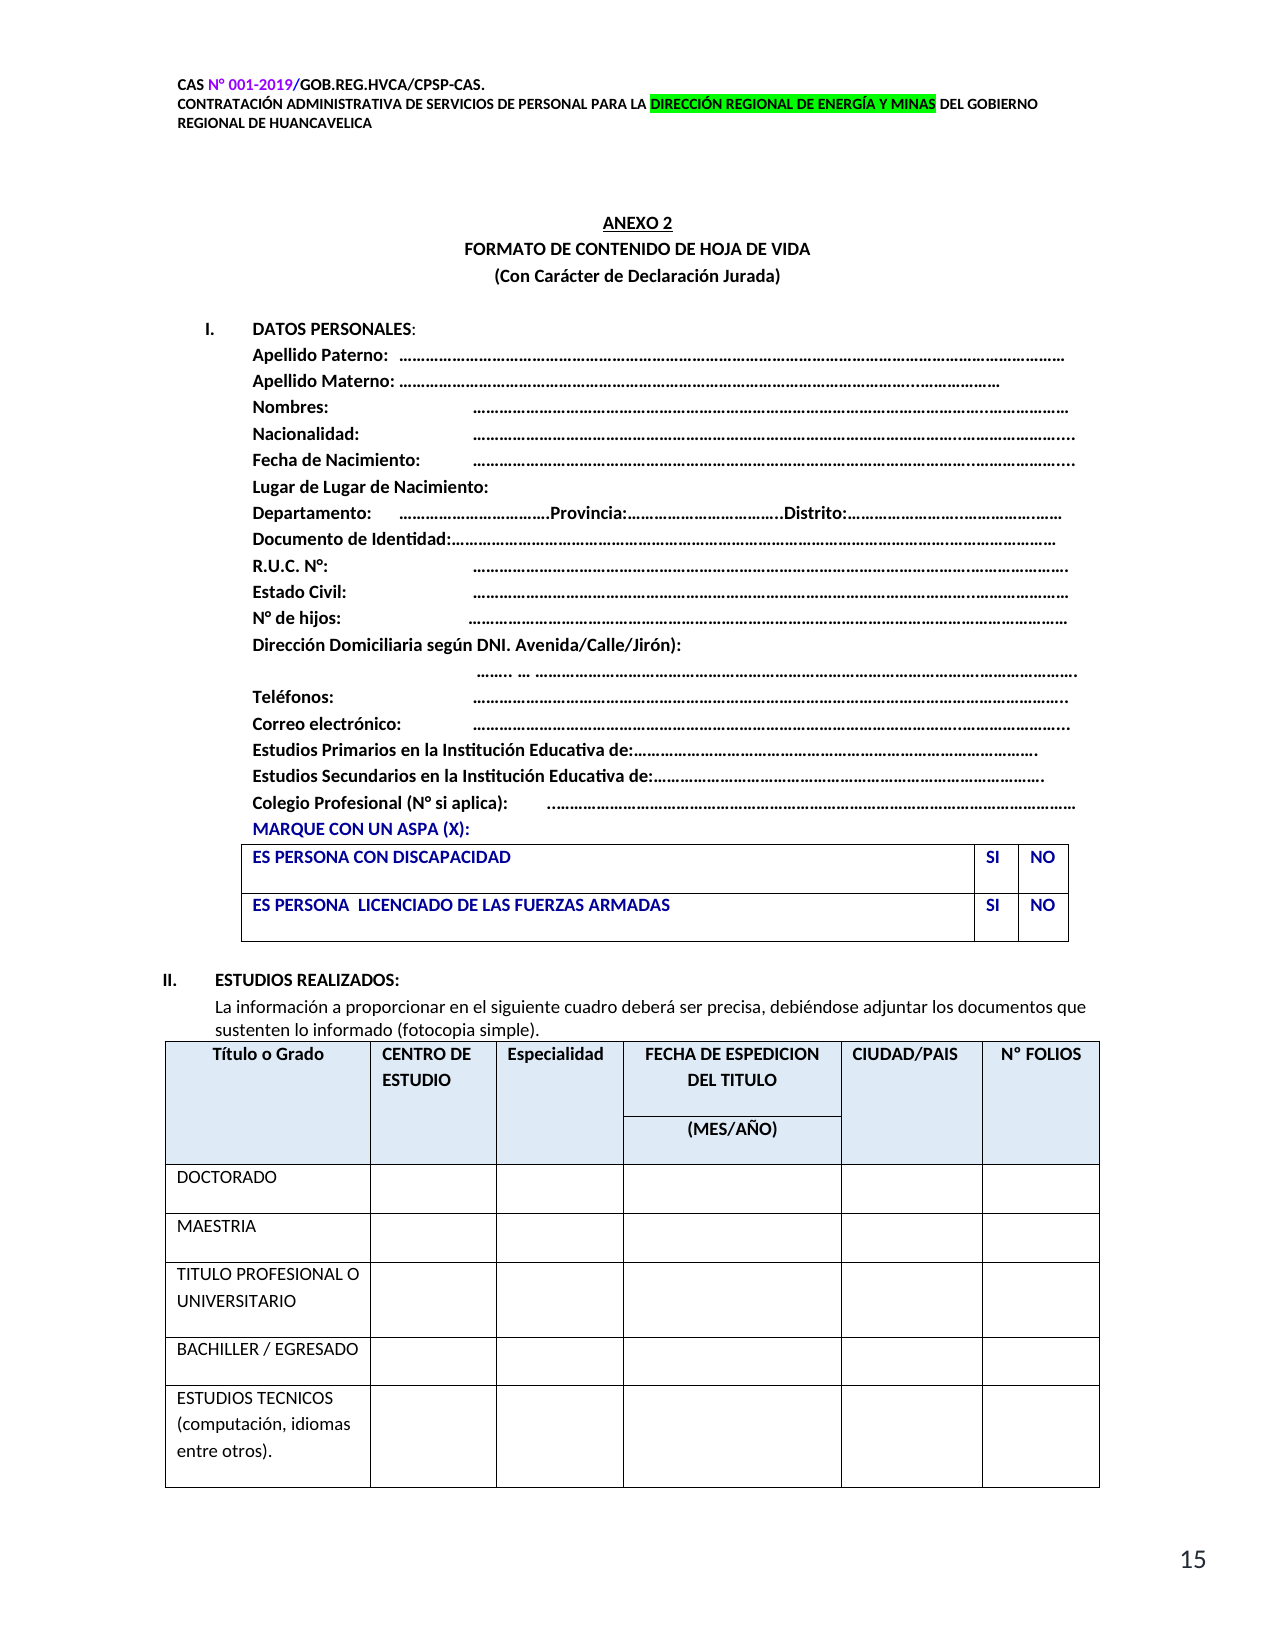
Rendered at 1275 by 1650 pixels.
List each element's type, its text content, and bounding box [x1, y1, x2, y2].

table_cell ESTUDIOS TECNICOS (computación, idiomas entre otros). [166, 1386, 370, 1487]
table_cell [983, 1338, 1099, 1385]
text (Con Carácter de Declaración Jurada) [177, 264, 1098, 287]
text FORMATO DE CONTENIDO DE HOJA DE VIDA [177, 238, 1098, 261]
table_cell BACHILLER / EGRESADO [166, 1338, 370, 1385]
list ESTUDIOS REALIZADOS: [177, 968, 1098, 991]
text La información a proporcionar en el siguiente cuadro deberá ser precisa, debiéndose adjuntar los documentos que sustenten lo informado (fotocopia simple). [215, 995, 1098, 1041]
table_cell (MES/AÑO) [624, 1117, 841, 1164]
text …….. … ……………………………………………………………………………………….…………………. [252, 659, 1098, 682]
table_cell [371, 1165, 496, 1213]
table_header Especialidad [497, 1042, 623, 1164]
text Nombres: ……………………………………………………………………………………………………..……………… [252, 396, 1098, 419]
table_cell [624, 1386, 841, 1487]
table_cell MAESTRIA [166, 1214, 370, 1262]
text Departamento: …………………………….Provincia:……………………………..Distrito:……………………..…………….…… [252, 501, 1098, 524]
text Apellido Paterno: …………………………………………………………………………………………………………………………………… [252, 343, 1098, 366]
text Dirección Domiciliaria según DNI. Avenida/Calle/Jirón): [252, 633, 1098, 656]
table_cell TITULO PROFESIONAL O UNIVERSITARIO [166, 1263, 370, 1337]
table_cell [842, 1165, 982, 1213]
list DATOS PERSONALES: [215, 317, 1098, 339]
table_cell [371, 1386, 496, 1487]
table_cell [371, 1263, 496, 1337]
text Colegio Profesional (N° si aplica): ..……………………………………………………………………………………………………… [252, 791, 1098, 814]
table_cell ES PERSONA LICENCIADO DE LAS FUERZAS ARMADAS [242, 894, 974, 941]
text Correo electrónico: ………………………………………………………………………………………………..…………………... [252, 712, 1098, 735]
text Teléfonos: …………………………………………………………………………………………………………………….. [252, 686, 1098, 708]
table_cell DOCTORADO [166, 1165, 370, 1213]
table_cell [983, 1214, 1099, 1262]
text Estado Civil: …………………………………………………………………………………………………..………………… [252, 580, 1098, 603]
text N° de hijos: ……………………………………………………………………………………………………………………… [252, 607, 1098, 629]
table_cell [624, 1263, 841, 1337]
table_cell [842, 1386, 982, 1487]
table_cell [497, 1214, 623, 1262]
table_header FECHA DE ESPEDICION DEL TITULO [624, 1042, 841, 1116]
text Estudios Primarios en la Institución Educativa de:………………………………………………………………………………. [252, 738, 1098, 761]
table_cell [624, 1338, 841, 1385]
table_cell [371, 1338, 496, 1385]
table_cell [624, 1214, 841, 1262]
text MARQUE CON UN ASPA (X): [252, 817, 1098, 840]
table_header CENTRO DE ESTUDIO [371, 1042, 496, 1164]
text Lugar de Lugar de Nacimiento: [252, 475, 1098, 498]
table_cell SI [975, 894, 1018, 941]
table_cell [497, 1386, 623, 1487]
text Documento de Identidad:………………………………………………………………………………………………….…………………… [252, 527, 1098, 550]
table_header ES PERSONA CON DISCAPACIDAD [242, 845, 974, 892]
table_cell [842, 1338, 982, 1385]
table_cell [497, 1263, 623, 1337]
table_header Título o Grado [166, 1042, 370, 1164]
table_cell [983, 1386, 1099, 1487]
text Fecha de Nacimiento: …………………………………………………………………………………………………..……………….... [252, 448, 1098, 471]
table_header SI [975, 845, 1018, 892]
table_cell [371, 1214, 496, 1262]
text Nacionalidad: ………………………………………………………………………………………………..………………….... [252, 422, 1098, 445]
table_cell [842, 1263, 982, 1337]
text Estudios Secundarios en la Institución Educativa de:……………………………………………………………………………. [252, 765, 1098, 788]
table_cell [983, 1165, 1099, 1213]
text R.U.C. N°: ………………………………………………………………………………………………….…………………. [252, 554, 1098, 577]
table_cell [624, 1165, 841, 1213]
text ANEXO 2 [177, 211, 1098, 234]
table_cell [497, 1165, 623, 1213]
table_cell [842, 1214, 982, 1262]
table_header Nº FOLIOS [983, 1042, 1099, 1164]
table_cell [983, 1263, 1099, 1337]
table_header CIUDAD/PAIS [842, 1042, 982, 1164]
text Apellido Materno: ……………………………………………………………………………………………………...……………… [252, 369, 1098, 392]
table_header NO [1019, 845, 1068, 892]
table_cell [497, 1338, 623, 1385]
table_cell NO [1019, 894, 1068, 941]
